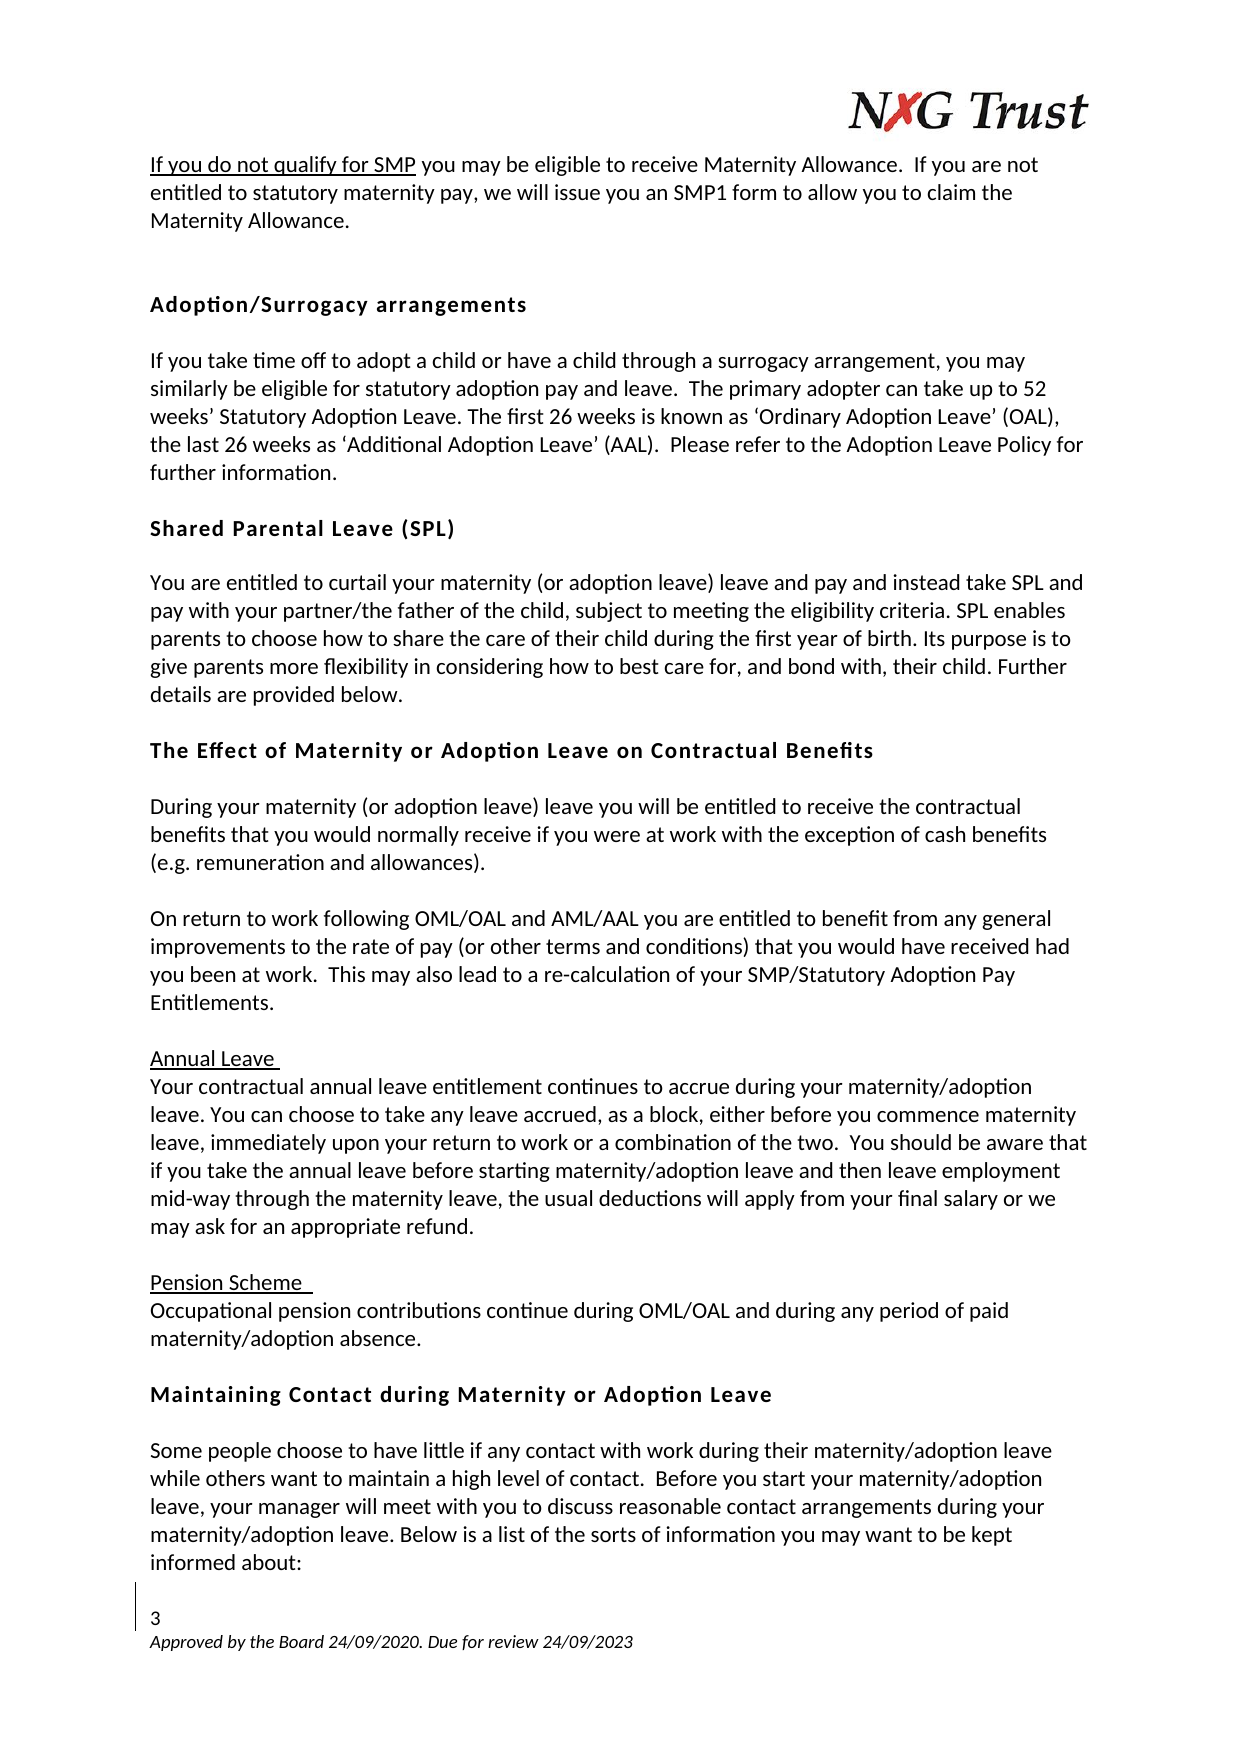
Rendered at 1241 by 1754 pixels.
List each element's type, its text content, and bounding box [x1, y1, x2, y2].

text If you take time off to adopt a child or have a child through a surrogacy arrangement, you may similarly be eligible for statutory adoption pay and leave. The primary adopter can take up to 52 weeks’ Statutory Adoption Leave. The first 26 weeks is known as ‘Ordinary Adoption Leave’ (OAL), the last 26 weeks as ‘Additional Adoption Leave’ (AAL). Please refer to the Adoption Leave Policy for further information. [150, 346, 1090, 486]
text During your maternity (or adoption leave) leave you will be entitled to receive the contractual benefits that you would normally receive if you were at work with the exception of cash benefits (e.g. remuneration and allowances). [150, 792, 1090, 876]
text If you do not qualify for SMP you may be eligible to receive Maternity Allowance. If you are not entitled to statutory maternity pay, we will issue you an SMP1 form to allow you to claim the Maternity Allowance. [150, 150, 1090, 234]
subtitle Adoption/Surrogacy arrangements [150, 290, 1090, 318]
subtitle Maintaining Contact during Maternity or Adoption Leave [150, 1380, 1090, 1408]
text Annual Leave [150, 1044, 1090, 1072]
text Your contractual annual leave entitlement continues to accrue during your maternity/adoption leave. You can choose to take any leave accrued, as a block, either before you commence maternity leave, immediately upon your return to work or a combination of the two. You should be aware that if you take the annual leave before starting maternity/adoption leave and then leave employment mid-way through the maternity leave, the usual deductions will apply from your final salary or we may ask for an appropriate refund. [150, 1072, 1090, 1240]
text You are entitled to curtail your maternity (or adoption leave) leave and pay and instead take SPL and pay with your partner/the father of the child, subject to meeting the eligibility criteria. SPL enables parents to choose how to share the care of their child during the first year of birth. Its purpose is to give parents more flexibility in considering how to best care for, and bond with, their child. Further details are provided below. [150, 568, 1090, 708]
text On return to work following OML/OAL and AML/AAL you are entitled to benefit from any general improvements to the rate of pay (or other terms and conditions) that you would have received had you been at work. This may also lead to a re-calculation of your SMP/Statutory Adoption Pay Entitlements. [150, 904, 1090, 1016]
picture [847, 75, 1091, 143]
text Occupational pension contributions continue during OML/OAL and during any period of paid maternity/adoption absence. [150, 1296, 1090, 1352]
subtitle The Effect of Maternity or Adoption Leave on Contractual Benefits [150, 736, 1090, 764]
subtitle Shared Parental Leave (SPL) [150, 514, 1090, 542]
text Pension Scheme [150, 1268, 1090, 1296]
text Some people choose to have little if any contact with work during their maternity/adoption leave while others want to maintain a high level of contact. Before you start your maternity/adoption leave, your manager will meet with you to discuss reasonable contact arrangements during your maternity/adoption leave. Below is a list of the sorts of information you may want to be kept informed about: [150, 1436, 1090, 1576]
